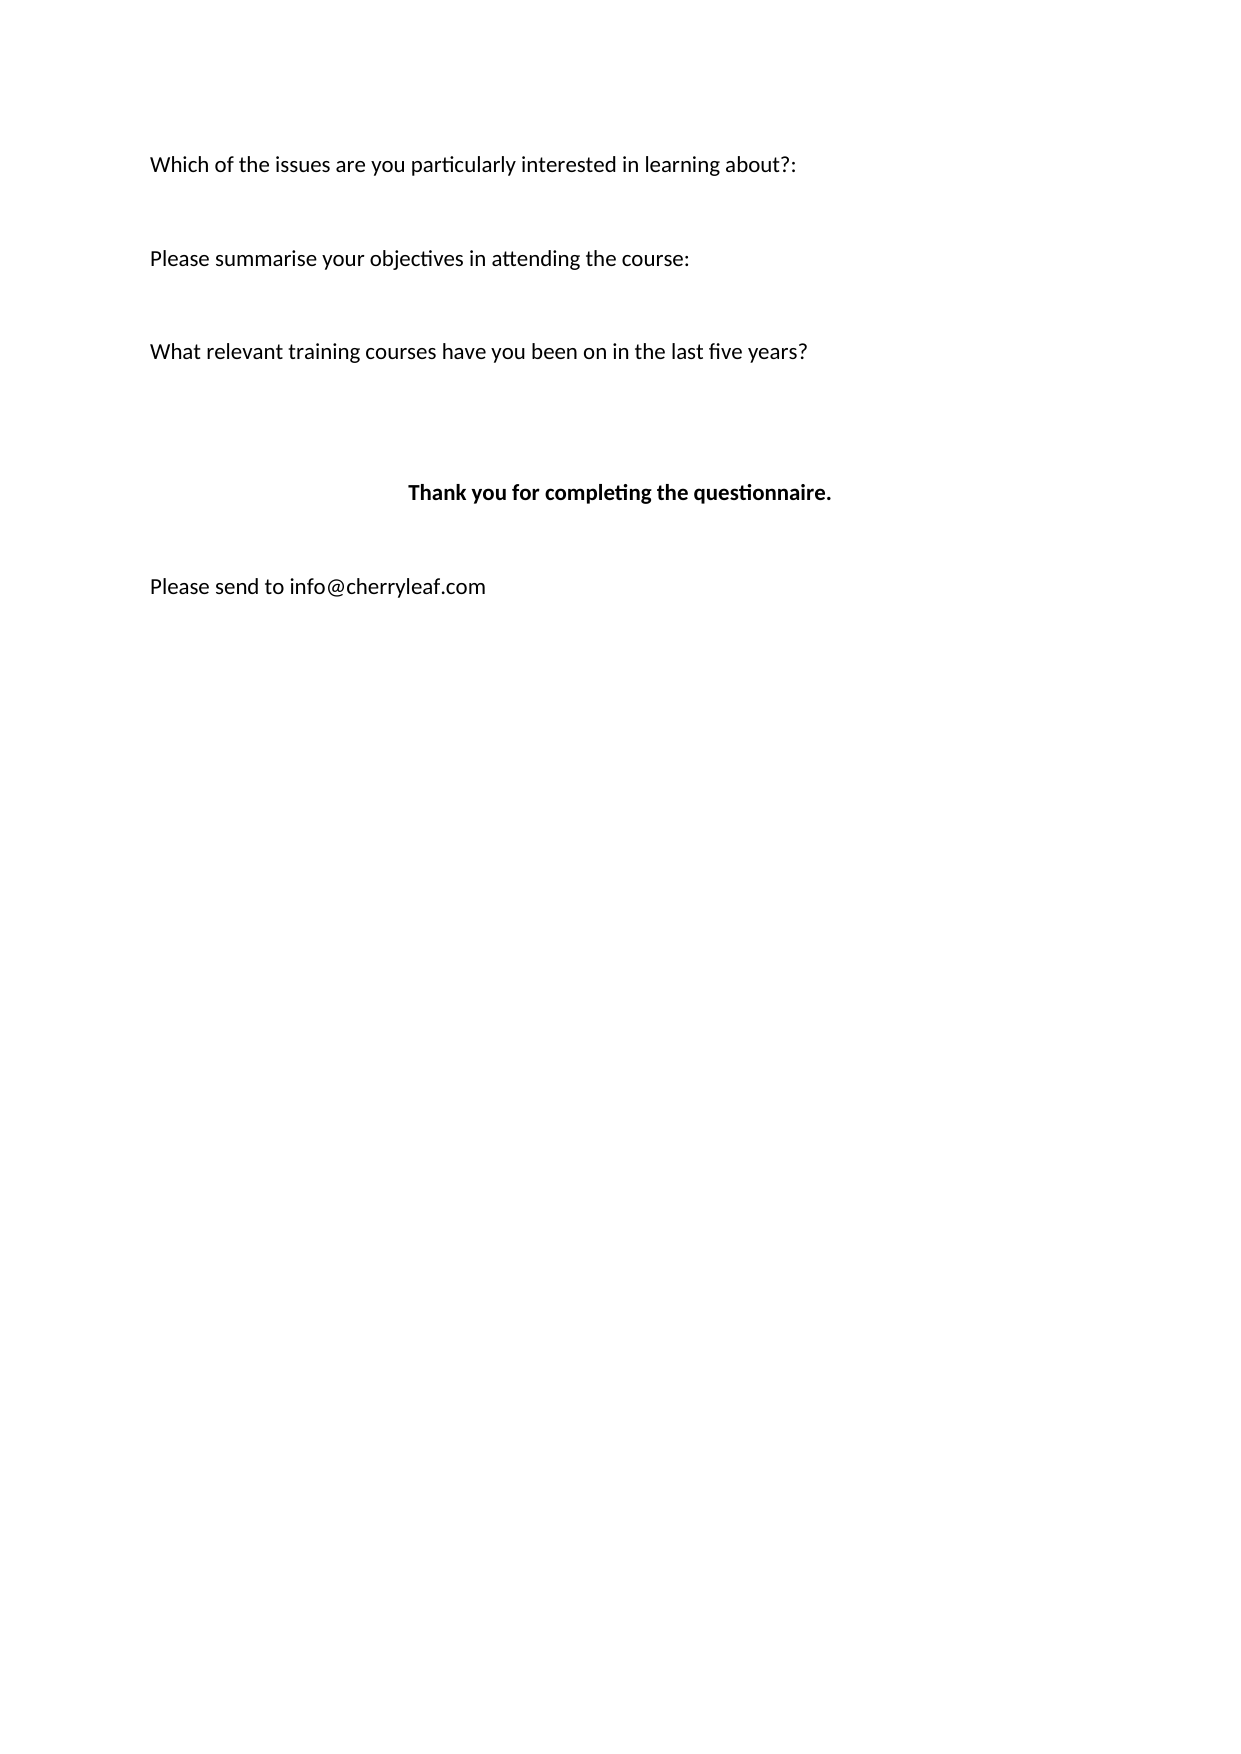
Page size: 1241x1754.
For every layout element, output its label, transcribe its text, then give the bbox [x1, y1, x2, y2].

text Please send to info@cherryleaf.com [150, 572, 1090, 600]
text Which of the issues are you particularly interested in learning about?: [150, 150, 1090, 178]
text Thank you for completing the questionnaire. [150, 478, 1090, 506]
text Please summarise your objectives in attending the course: [150, 244, 1090, 272]
text What relevant training courses have you been on in the last five years? [150, 337, 1090, 366]
